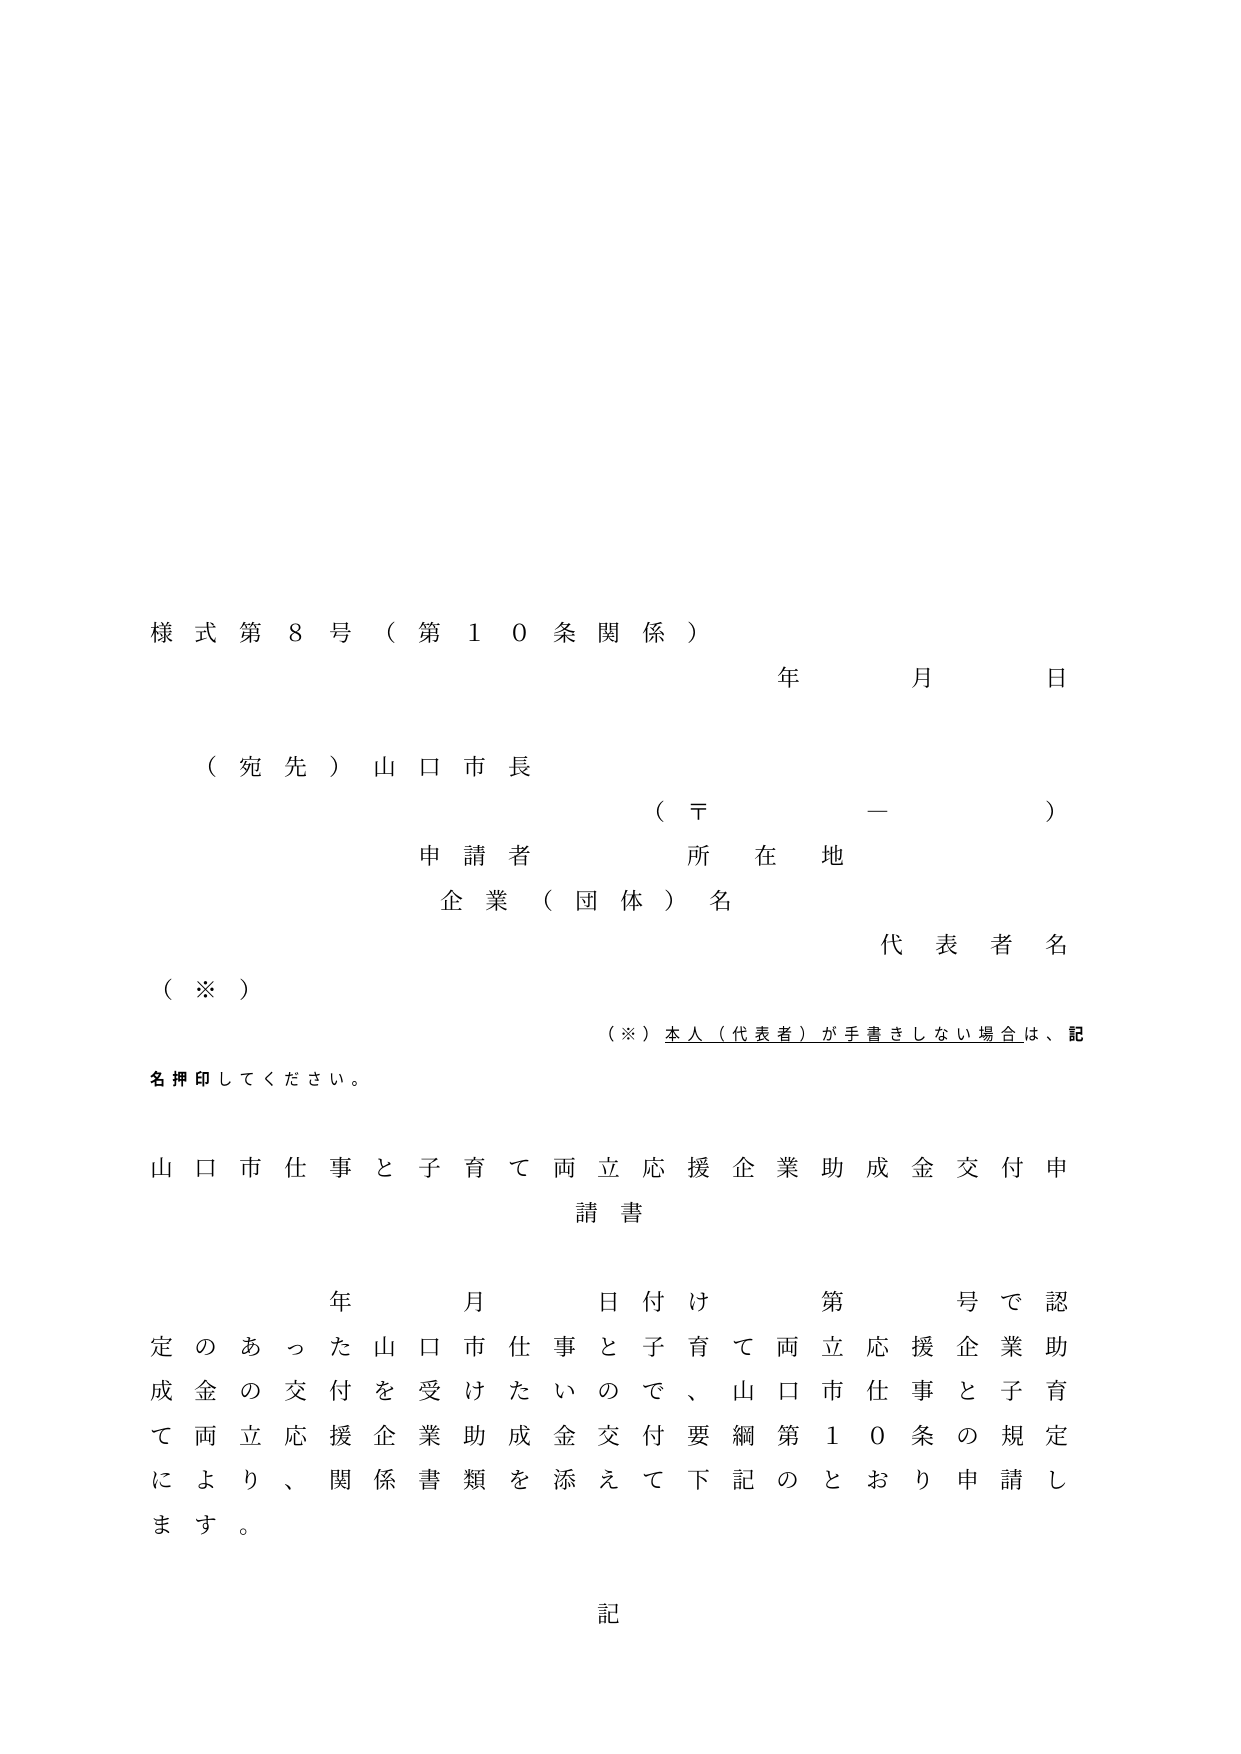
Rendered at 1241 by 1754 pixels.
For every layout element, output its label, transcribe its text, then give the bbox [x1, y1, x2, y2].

text 様式第８号（第１０条関係） [150, 609, 1090, 654]
text 申請者 所 在 地 [150, 832, 1090, 877]
text 年 月 日 [150, 654, 1090, 699]
text 記 [150, 1590, 1090, 1635]
text 年 月 日付け 第 号で認定のあった山口市仕事と子育て両立応援企業助成金の交付を受けたいので、山口市仕事と子育て両立応援企業助成金交付要綱第１０条の規定により、関係書類を添えて下記のとおり申請します。 [150, 1278, 1090, 1546]
text （宛先）山口市長 [150, 743, 1090, 788]
text （〒 ― ） [150, 788, 1090, 832]
text 山口市仕事と子育て両立応援企業助成金交付申請書 [150, 1144, 1090, 1234]
text 企業（団体）名 [150, 877, 1090, 922]
text 代表者名 （※） [150, 922, 1090, 1011]
text （※）本人（代表者）が手書きしない場合は、記名押印してください。 [150, 1011, 1091, 1100]
